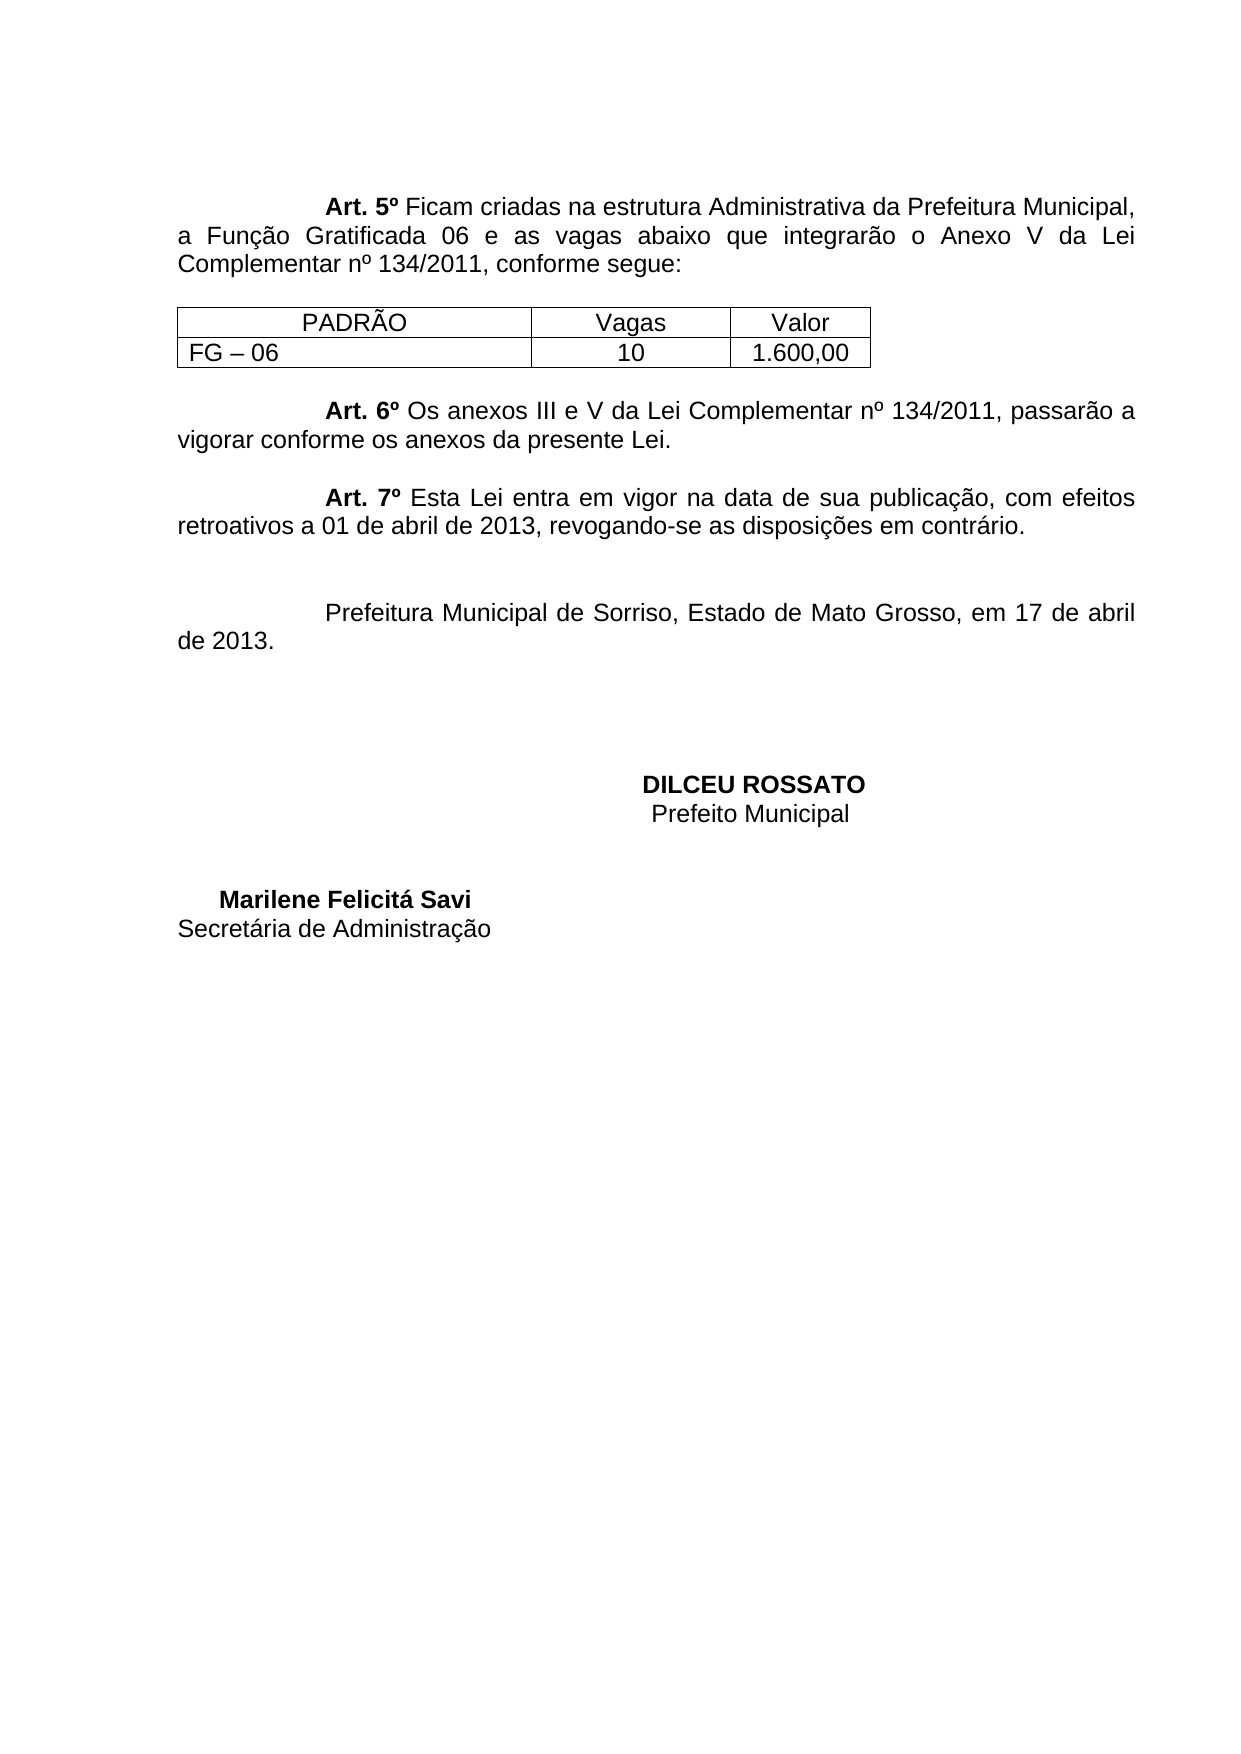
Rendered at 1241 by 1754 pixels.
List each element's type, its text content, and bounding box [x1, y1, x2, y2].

text Art. 7º Esta Lei entra em vigor na data de sua publicação, com efeitos retroativos a 01 de abril de 2013, revogando-se as disposições em contrário. [177, 483, 1137, 540]
table_header Valor [731, 308, 870, 337]
text Marilene Felicitá Savi [177, 885, 1137, 914]
text Art. 6º Os anexos III e V da Lei Complementar nº 134/2011, passarão a vigorar conforme os anexos da presente Lei. [177, 396, 1137, 454]
table_cell 10 [532, 338, 730, 367]
text Secretária de Administração [177, 914, 1137, 943]
text Art. 5º Ficam criadas na estrutura Administrativa da Prefeitura Municipal, a Função Gratificada 06 e as vagas abaixo que integrarão o Anexo V da Lei Complementar nº 134/2011, conforme segue: [177, 192, 1137, 278]
text Prefeitura Municipal de Sorriso, Estado de Mato Grosso, em 17 de abril de 2013. [177, 598, 1137, 655]
table_header Vagas [532, 308, 730, 337]
table_cell FG – 06 [178, 338, 531, 367]
table_cell 1.600,00 [731, 338, 870, 367]
table_header PADRÃO [178, 308, 531, 337]
text Prefeito Municipal [177, 799, 1137, 828]
text DILCEU ROSSATO [177, 770, 1137, 799]
